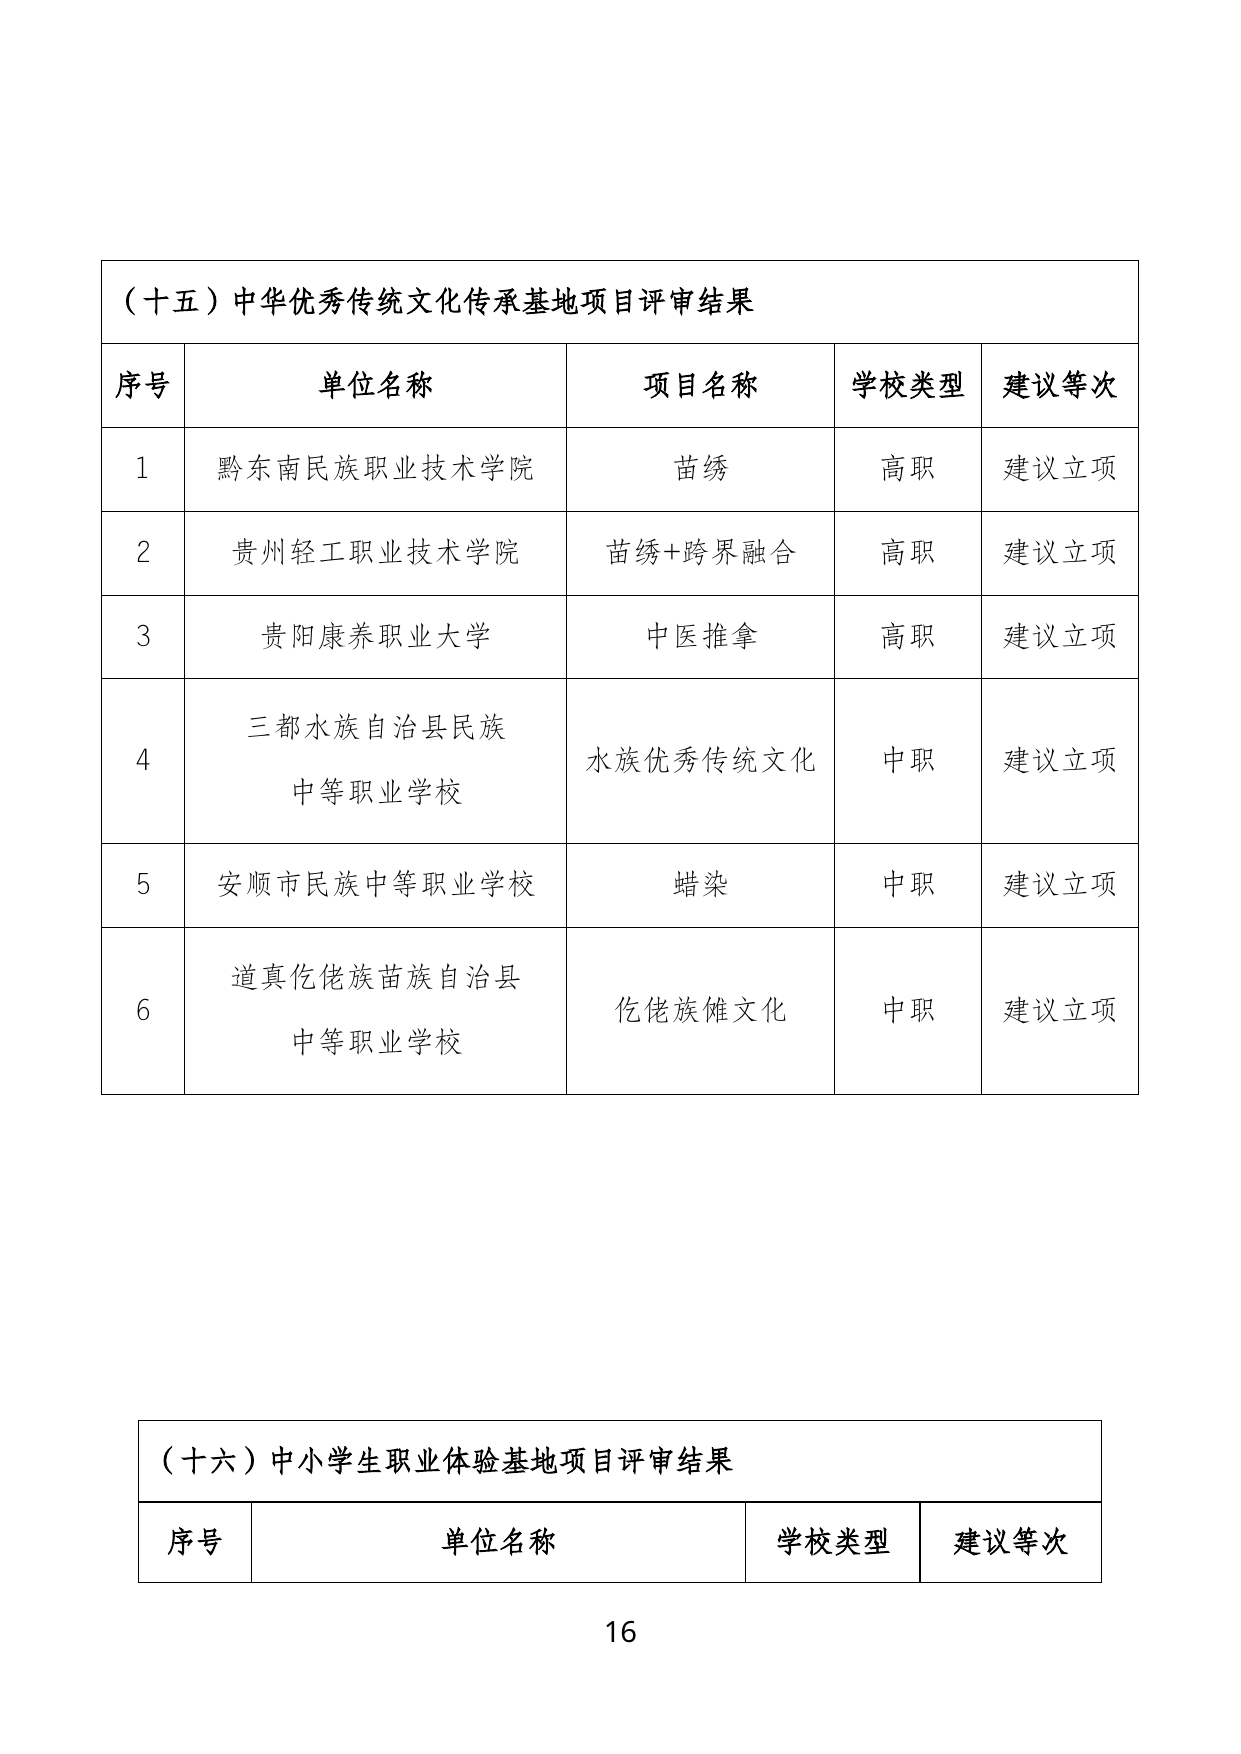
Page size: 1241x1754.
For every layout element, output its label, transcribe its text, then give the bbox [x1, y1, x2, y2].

table_cell 6 [102, 928, 184, 1094]
table_cell 建议立项 [982, 928, 1138, 1094]
table_cell 道真仡佬族苗族自治县 中等职业学校 [185, 928, 566, 1094]
table_cell 建议立项 [982, 428, 1138, 511]
table_cell 项目名称 [567, 344, 834, 427]
table_cell 单位名称 [252, 1503, 745, 1582]
table_cell 蜡染 [567, 844, 834, 927]
table_cell 学校类型 [835, 344, 981, 427]
table_cell 建议等次 [921, 1503, 1101, 1582]
table_cell 高职 [835, 596, 981, 678]
table_cell 学校类型 [746, 1503, 919, 1582]
table_cell 5 [102, 844, 184, 927]
table_cell 苗绣+跨界融合 [567, 512, 834, 594]
table_cell 4 [102, 679, 184, 843]
table_cell 建议立项 [982, 679, 1138, 843]
table_cell 高职 [835, 428, 981, 511]
table_cell 序号 [102, 344, 184, 427]
table_cell 安顺市民族中等职业学校 [185, 844, 566, 927]
table_cell 苗绣 [567, 428, 834, 511]
table_cell 3 [102, 596, 184, 678]
table_cell 仡佬族傩文化 [567, 928, 834, 1094]
table_cell 中职 [835, 679, 981, 843]
table_cell 建议立项 [982, 512, 1138, 594]
table_cell 序号 [139, 1503, 251, 1582]
table_cell 中医推拿 [567, 596, 834, 678]
table_cell 建议立项 [982, 844, 1138, 927]
table_cell 水族优秀传统文化 [567, 679, 834, 843]
table_cell 三都水族自治县民族 中等职业学校 [185, 679, 566, 843]
table_cell 建议等次 [982, 344, 1138, 427]
table_header （十六）中小学生职业体验基地项目评审结果 [139, 1421, 1101, 1501]
table_cell 高职 [835, 512, 981, 594]
table_cell 黔东南民族职业技术学院 [185, 428, 566, 511]
table_cell 中职 [835, 844, 981, 927]
table_cell 1 [102, 428, 184, 511]
table_cell 贵阳康养职业大学 [185, 596, 566, 678]
table_cell 贵州轻工职业技术学院 [185, 512, 566, 594]
table_cell 2 [102, 512, 184, 594]
table_cell 单位名称 [185, 344, 566, 427]
table_header （十五）中华优秀传统文化传承基地项目评审结果 [102, 261, 1138, 343]
table_cell 建议立项 [982, 596, 1138, 678]
table_cell 中职 [835, 928, 981, 1094]
